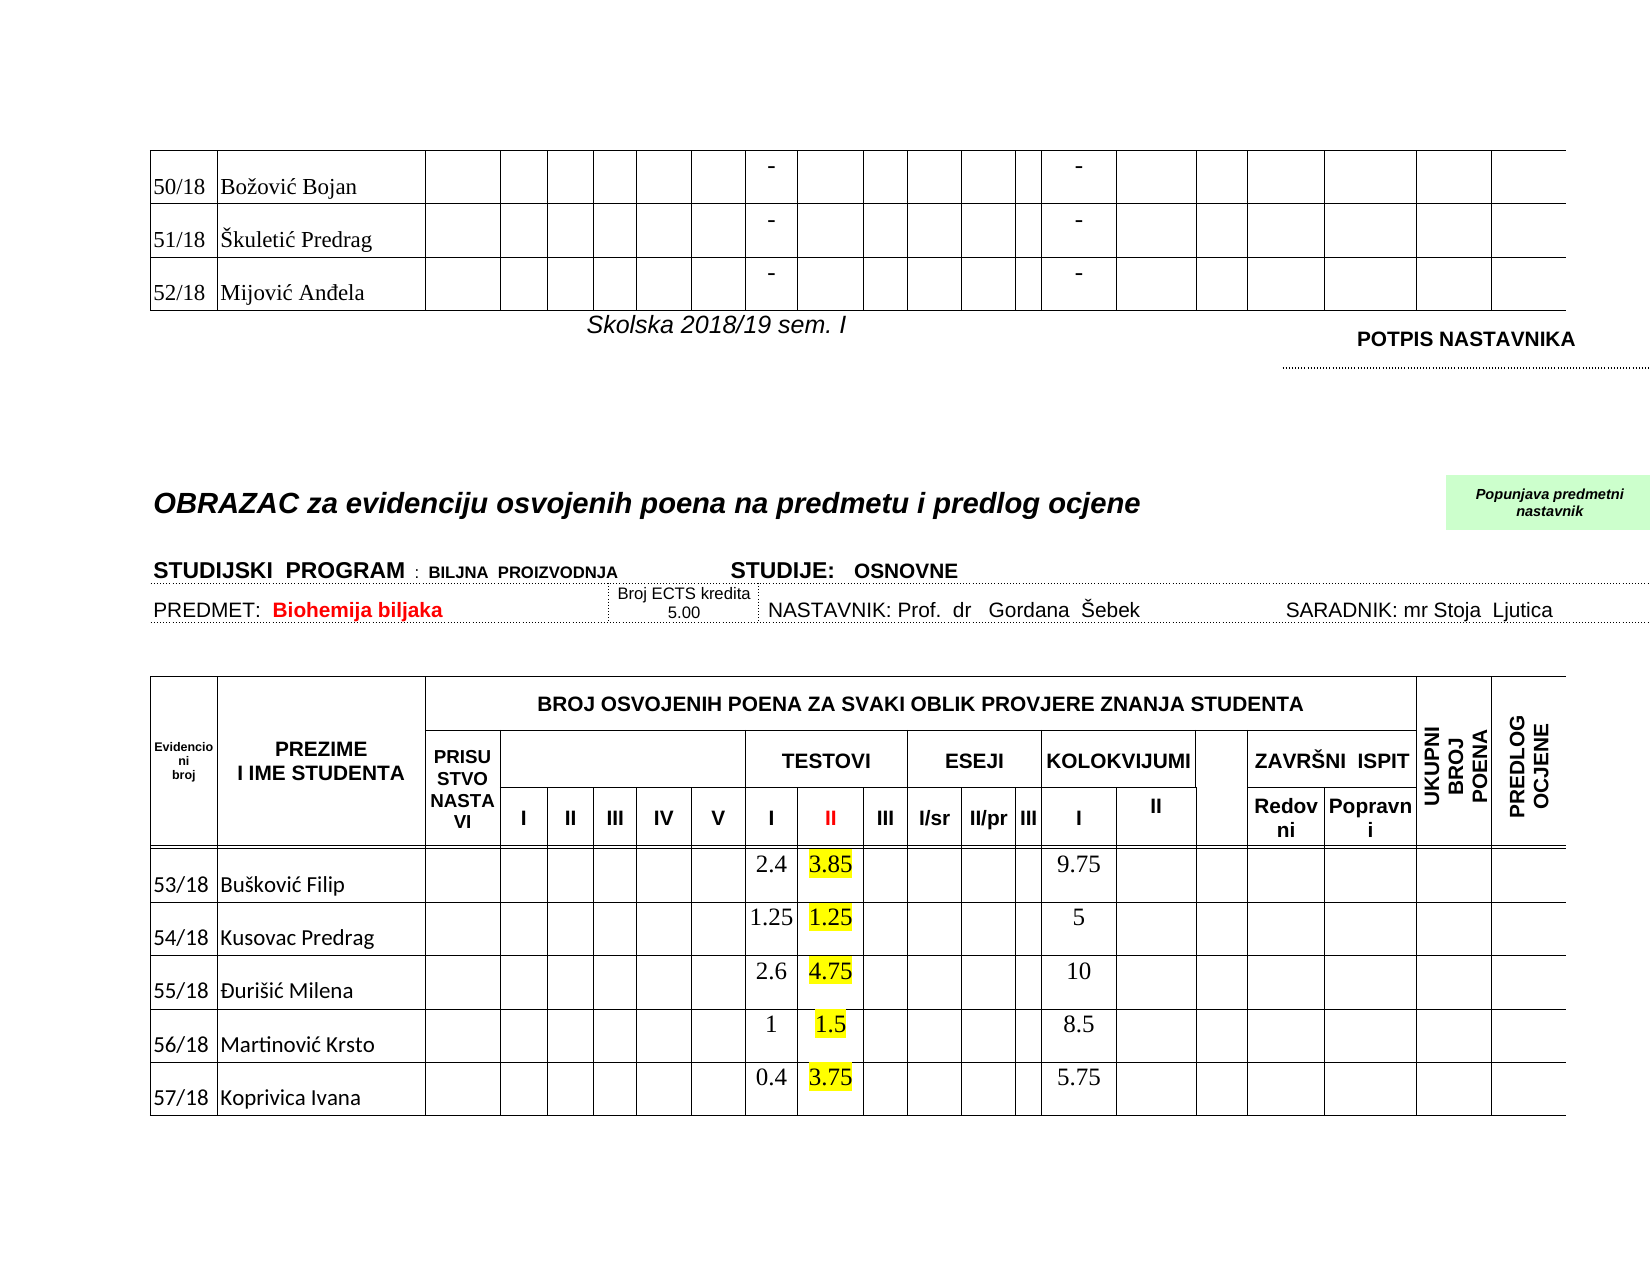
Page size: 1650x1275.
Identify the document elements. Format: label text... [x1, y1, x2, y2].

table_cell [501, 731, 745, 787]
table_cell [798, 151, 863, 203]
table_cell [594, 1063, 636, 1115]
table_cell [548, 1063, 593, 1115]
table_cell [1325, 849, 1416, 902]
table_cell 3.75 [798, 1063, 863, 1115]
table_cell [1016, 151, 1041, 203]
table_cell 57/18 [151, 1063, 217, 1115]
table_cell - [1042, 204, 1116, 256]
table_cell [548, 956, 593, 1008]
table_cell Mijović Anđela [218, 258, 425, 310]
table_cell [1325, 151, 1416, 203]
table_cell - [746, 258, 797, 310]
table_cell [501, 956, 547, 1008]
table_cell [692, 258, 745, 310]
table_cell 51/18 [151, 204, 217, 256]
table_cell [1016, 849, 1041, 902]
table_cell V [692, 788, 745, 844]
table_cell Broj ECTS kredita 5.00 [609, 583, 759, 622]
table_cell Kusovac Predrag [218, 903, 425, 955]
table_cell [1492, 204, 1566, 256]
table_cell [1197, 849, 1247, 902]
table_cell [962, 151, 1015, 203]
table_cell [1417, 204, 1491, 256]
table_cell [1117, 1063, 1196, 1115]
table_cell [426, 1063, 500, 1115]
table_cell [426, 151, 500, 203]
table_cell [594, 151, 636, 203]
table_cell 55/18 [151, 956, 217, 1008]
table_cell Koprivica Ivana [218, 1063, 425, 1115]
table_cell [908, 1010, 961, 1062]
table_cell [594, 849, 636, 902]
table_cell I [1042, 788, 1116, 844]
table_cell [150, 622, 1650, 676]
table_cell [1197, 258, 1247, 310]
table_cell [692, 151, 745, 203]
table_cell [692, 956, 745, 1008]
table_cell [1417, 956, 1491, 1008]
table_cell [1248, 849, 1324, 902]
table_cell [908, 956, 961, 1008]
table_cell [1117, 1010, 1196, 1062]
table_cell 54/18 [151, 903, 217, 955]
table_cell [1248, 258, 1324, 310]
table_cell [594, 903, 636, 955]
table_cell [864, 956, 907, 1008]
table_cell 50/18 [151, 151, 217, 203]
table_cell [692, 1010, 745, 1062]
table_cell [908, 849, 961, 902]
table_cell [1417, 258, 1491, 310]
table_cell 2.4 [746, 849, 797, 902]
table_cell STUDIJE: [727, 530, 851, 583]
table_cell II [798, 788, 863, 844]
table_cell [1117, 204, 1196, 256]
table_cell POTPIS NASTAVNIKA [1283, 310, 1650, 367]
table_cell [1492, 903, 1566, 955]
table_cell [1248, 1010, 1324, 1062]
table_cell [798, 258, 863, 310]
table_cell [798, 204, 863, 256]
table_cell [908, 903, 961, 955]
table_cell III [1016, 788, 1041, 844]
table_cell [1248, 204, 1324, 256]
table_cell [1325, 258, 1416, 310]
table_cell [501, 151, 547, 203]
table_cell [426, 258, 500, 310]
table_cell [1196, 731, 1247, 844]
table_cell [864, 151, 907, 203]
table_cell [908, 204, 961, 256]
table_cell [1248, 903, 1324, 955]
table_cell Redovni [1248, 788, 1324, 844]
table_cell [962, 903, 1015, 955]
table_cell 0.4 [746, 1063, 797, 1115]
table_cell [1325, 204, 1416, 256]
table_cell [1117, 903, 1196, 955]
table_cell [1492, 151, 1566, 203]
table_cell [637, 204, 691, 256]
table_cell [692, 1063, 745, 1115]
table_cell KOLOKVIJUMI [1042, 731, 1195, 787]
table_cell 1.5 [798, 1010, 863, 1062]
table_cell [1016, 1063, 1041, 1115]
table_cell [426, 903, 500, 955]
table_cell III [864, 788, 907, 844]
table_cell [1325, 1010, 1416, 1062]
table_cell SARADNIK: mr Stoja Ljutica [1259, 583, 1650, 622]
table_cell [962, 1063, 1015, 1115]
table_cell [908, 258, 961, 310]
table_cell [1248, 151, 1324, 203]
table_cell [426, 956, 500, 1008]
table_cell [1016, 903, 1041, 955]
table_cell [594, 956, 636, 1008]
table_cell [1248, 956, 1324, 1008]
table_cell [1417, 151, 1491, 203]
table_cell [426, 1010, 500, 1062]
table_cell III [594, 788, 636, 844]
table_cell UKUPNI BROJ POENA [1417, 677, 1491, 844]
table_cell [637, 1010, 691, 1062]
table_cell [962, 258, 1015, 310]
table_cell Martinović Krsto [218, 1010, 425, 1062]
table_cell [501, 204, 547, 256]
table_cell 5 [1042, 903, 1116, 955]
table_cell [1417, 849, 1491, 902]
table_cell [864, 204, 907, 256]
table_cell Popravni [1325, 788, 1416, 844]
table_cell [962, 849, 1015, 902]
table_cell [1325, 1063, 1416, 1115]
table_cell [864, 1010, 907, 1062]
table_cell [1417, 1010, 1491, 1062]
table_cell 52/18 [151, 258, 217, 310]
table_cell [1016, 956, 1041, 1008]
table_cell [1492, 849, 1566, 902]
table_cell [962, 1010, 1015, 1062]
table_cell [692, 204, 745, 256]
table_cell [1016, 1010, 1041, 1062]
table_cell [1492, 1010, 1566, 1062]
table_cell [1197, 151, 1247, 203]
table_cell Božović Bojan [218, 151, 425, 203]
table_cell Skolska 2018/19 sem. I [150, 311, 1282, 367]
table_cell [637, 1063, 691, 1115]
table_cell II [548, 788, 593, 844]
table_cell [501, 258, 547, 310]
table_cell [426, 204, 500, 256]
table_cell 5.75 [1042, 1063, 1116, 1115]
table_cell [1197, 1010, 1247, 1062]
table_cell [1197, 903, 1247, 955]
table_cell [1325, 903, 1416, 955]
table_cell BROJ OSVOJENIH POENA ZA SVAKI OBLIK PROVJERE ZNANJA STUDENTA [426, 677, 1416, 730]
table_cell [1117, 956, 1196, 1008]
table_cell Đurišić Milena [218, 956, 425, 1008]
table_cell [637, 849, 691, 902]
table_header Popunjava predmetni nastavnik [1446, 475, 1650, 530]
table_cell [501, 903, 547, 955]
table_cell [548, 204, 593, 256]
table_cell [637, 258, 691, 310]
table_cell [1248, 1063, 1324, 1115]
table_cell 53/18 [151, 849, 217, 902]
table_cell [548, 903, 593, 955]
table_cell IV [637, 788, 691, 844]
table_cell 1.25 [746, 903, 797, 955]
table_cell NASTAVNIK: Prof. dr Gordana Šebek [759, 583, 1259, 622]
table_cell [594, 204, 636, 256]
table_cell PREZIME I IME STUDENTA [218, 677, 425, 844]
table_cell 4.75 [798, 956, 863, 1008]
table_cell [594, 1010, 636, 1062]
table_cell Evidencioni broj [151, 677, 217, 844]
table_cell I [746, 788, 797, 844]
table_cell [864, 849, 907, 902]
table_cell [1117, 258, 1196, 310]
table_cell II [1117, 788, 1196, 844]
table_cell PRISUSTVO NASTAVI [426, 731, 500, 844]
table_cell [637, 903, 691, 955]
table_cell - [1042, 151, 1116, 203]
table_cell [692, 903, 745, 955]
table_cell [864, 258, 907, 310]
table_cell ESEJI [908, 731, 1041, 787]
table_cell [1492, 1063, 1566, 1115]
table_cell [594, 258, 636, 310]
table_cell [501, 1010, 547, 1062]
table_cell - [1042, 258, 1116, 310]
table_cell [962, 204, 1015, 256]
table_cell [1325, 956, 1416, 1008]
table_cell [908, 1063, 961, 1115]
table_cell 2.6 [746, 956, 797, 1008]
table_cell PREDMET: Biohemija biljaka [150, 583, 609, 622]
table_cell [548, 849, 593, 902]
table_cell PREDLOG OCJENE [1492, 677, 1566, 844]
table_cell [1492, 258, 1566, 310]
table_cell [908, 151, 961, 203]
table_cell I [501, 788, 547, 844]
table_cell I/sr [908, 788, 961, 844]
table_cell [1417, 903, 1491, 955]
table_cell [501, 1063, 547, 1115]
table_cell [548, 258, 593, 310]
table_cell ZAVRŠNI ISPIT [1248, 731, 1416, 787]
table_cell [1492, 956, 1566, 1008]
table_cell Škuletić Predrag [218, 204, 425, 256]
table_cell [962, 956, 1015, 1008]
table_cell 8.5 [1042, 1010, 1116, 1062]
table_cell [864, 1063, 907, 1115]
table_cell [1197, 1063, 1247, 1115]
table_cell [637, 956, 691, 1008]
table_cell [1417, 1063, 1491, 1115]
table_cell [692, 849, 745, 902]
table_cell - [746, 151, 797, 203]
table_cell 1.25 [798, 903, 863, 955]
table_cell [501, 849, 547, 902]
table_cell [426, 849, 500, 902]
table_cell TESTOVI [746, 731, 907, 787]
table_cell [548, 151, 593, 203]
table_cell 1 [746, 1010, 797, 1062]
table_cell [1197, 956, 1247, 1008]
table_cell II/pr [962, 788, 1015, 844]
table_cell [1117, 151, 1196, 203]
table_cell - [746, 204, 797, 256]
table_cell 9.75 [1042, 849, 1116, 902]
table_cell [637, 151, 691, 203]
table_cell [1016, 204, 1041, 256]
table_cell OSNOVNE [851, 530, 1386, 583]
table_cell 10 [1042, 956, 1116, 1008]
table_header OBRAZAC za evidenciju osvojenih poena na predmetu i predlog ocjene [150, 475, 1446, 530]
table_cell [1016, 258, 1041, 310]
table_cell [1197, 204, 1247, 256]
table_cell Bušković Filip [218, 849, 425, 902]
table_cell 3.85 [798, 849, 863, 902]
table_cell 56/18 [151, 1010, 217, 1062]
table_cell [864, 903, 907, 955]
table_cell [1117, 849, 1196, 902]
table_cell STUDIJSKI PROGRAM : BILJNA PROIZVODNJA [150, 530, 727, 583]
table_cell [548, 1010, 593, 1062]
